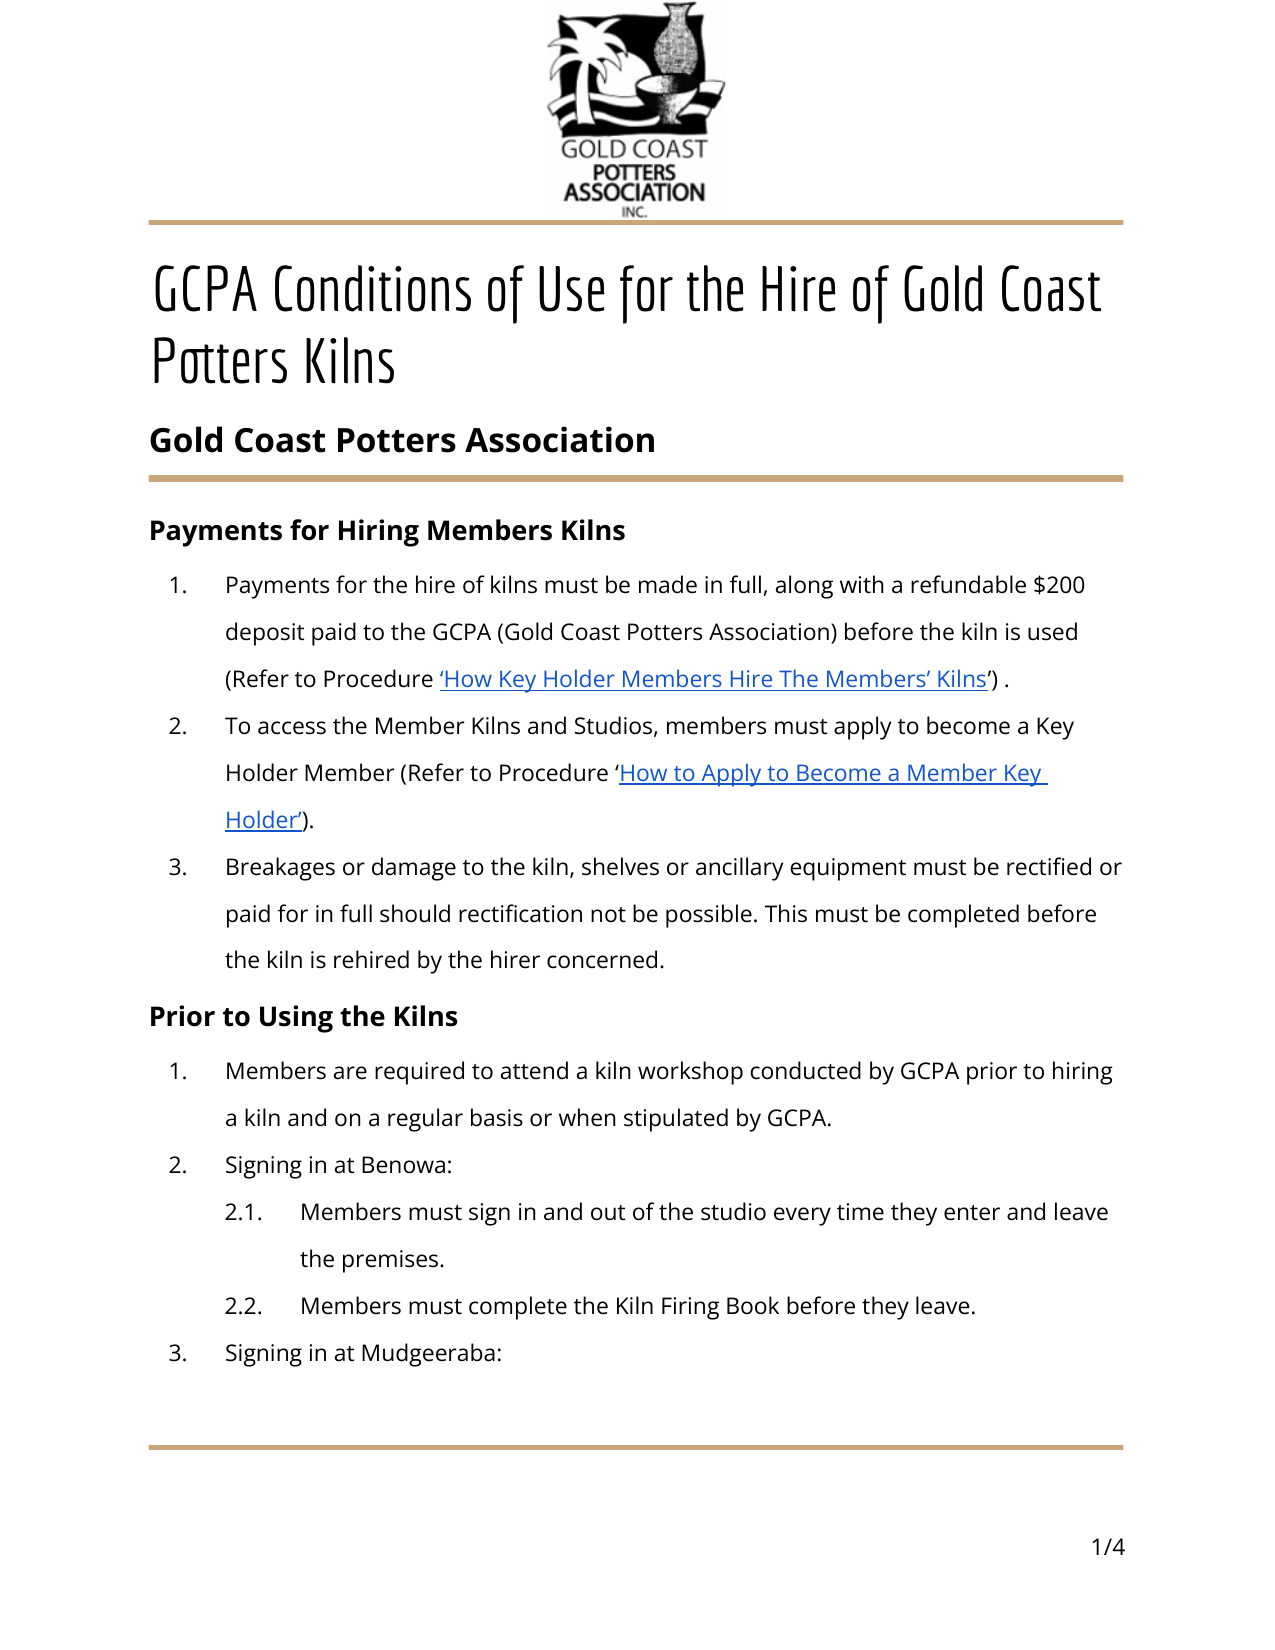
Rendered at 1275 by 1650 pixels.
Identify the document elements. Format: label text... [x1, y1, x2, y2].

list Breakages or damage to the kiln, shelves or ancillary equipment must be rectified or paid for in full should rectification not be possible. This must be completed before the kiln is rehired by the hirer concerned. [187, 851, 1125, 976]
list Payments for the hire of kilns must be made in full, along with a refundable $200 deposit paid to the GCPA (Gold Coast Potters Association) before the kiln is used (Refer to Procedure ‘How Key Holder Members Hire The Members’ Kilns’) . [187, 569, 1125, 694]
list Signing in at Mudgeeraba: [187, 1337, 1125, 1368]
subtitle Payments for Hiring Members Kilns [148, 482, 939, 549]
picture [148, 220, 1124, 225]
subtitle Gold Coast Potters Association [148, 416, 1125, 462]
list Members must sign in and out of the studio every time they enter and leave the premises. [262, 1196, 1125, 1274]
list Members must complete the Kiln Firing Book before they leave. [262, 1290, 1125, 1321]
subtitle Prior to Using the Kilns [148, 998, 939, 1034]
list Signing in at Benowa: [187, 1149, 1125, 1180]
picture [541, 0, 734, 218]
picture [148, 1445, 1124, 1450]
title GCPA Conditions of Use for the Hire of Gold Coast Potters Kilns [150, 252, 1125, 396]
picture [148, 475, 1124, 482]
list Members are required to attend a kiln workshop conducted by GCPA prior to hiring a kiln and on a regular basis or when stipulated by GCPA. [187, 1055, 1125, 1133]
list To access the Member Kilns and Studios, members must apply to become a Key Holder Member (Refer to Procedure ‘How to Apply to Become a Member Key Holder’). [187, 710, 1125, 835]
